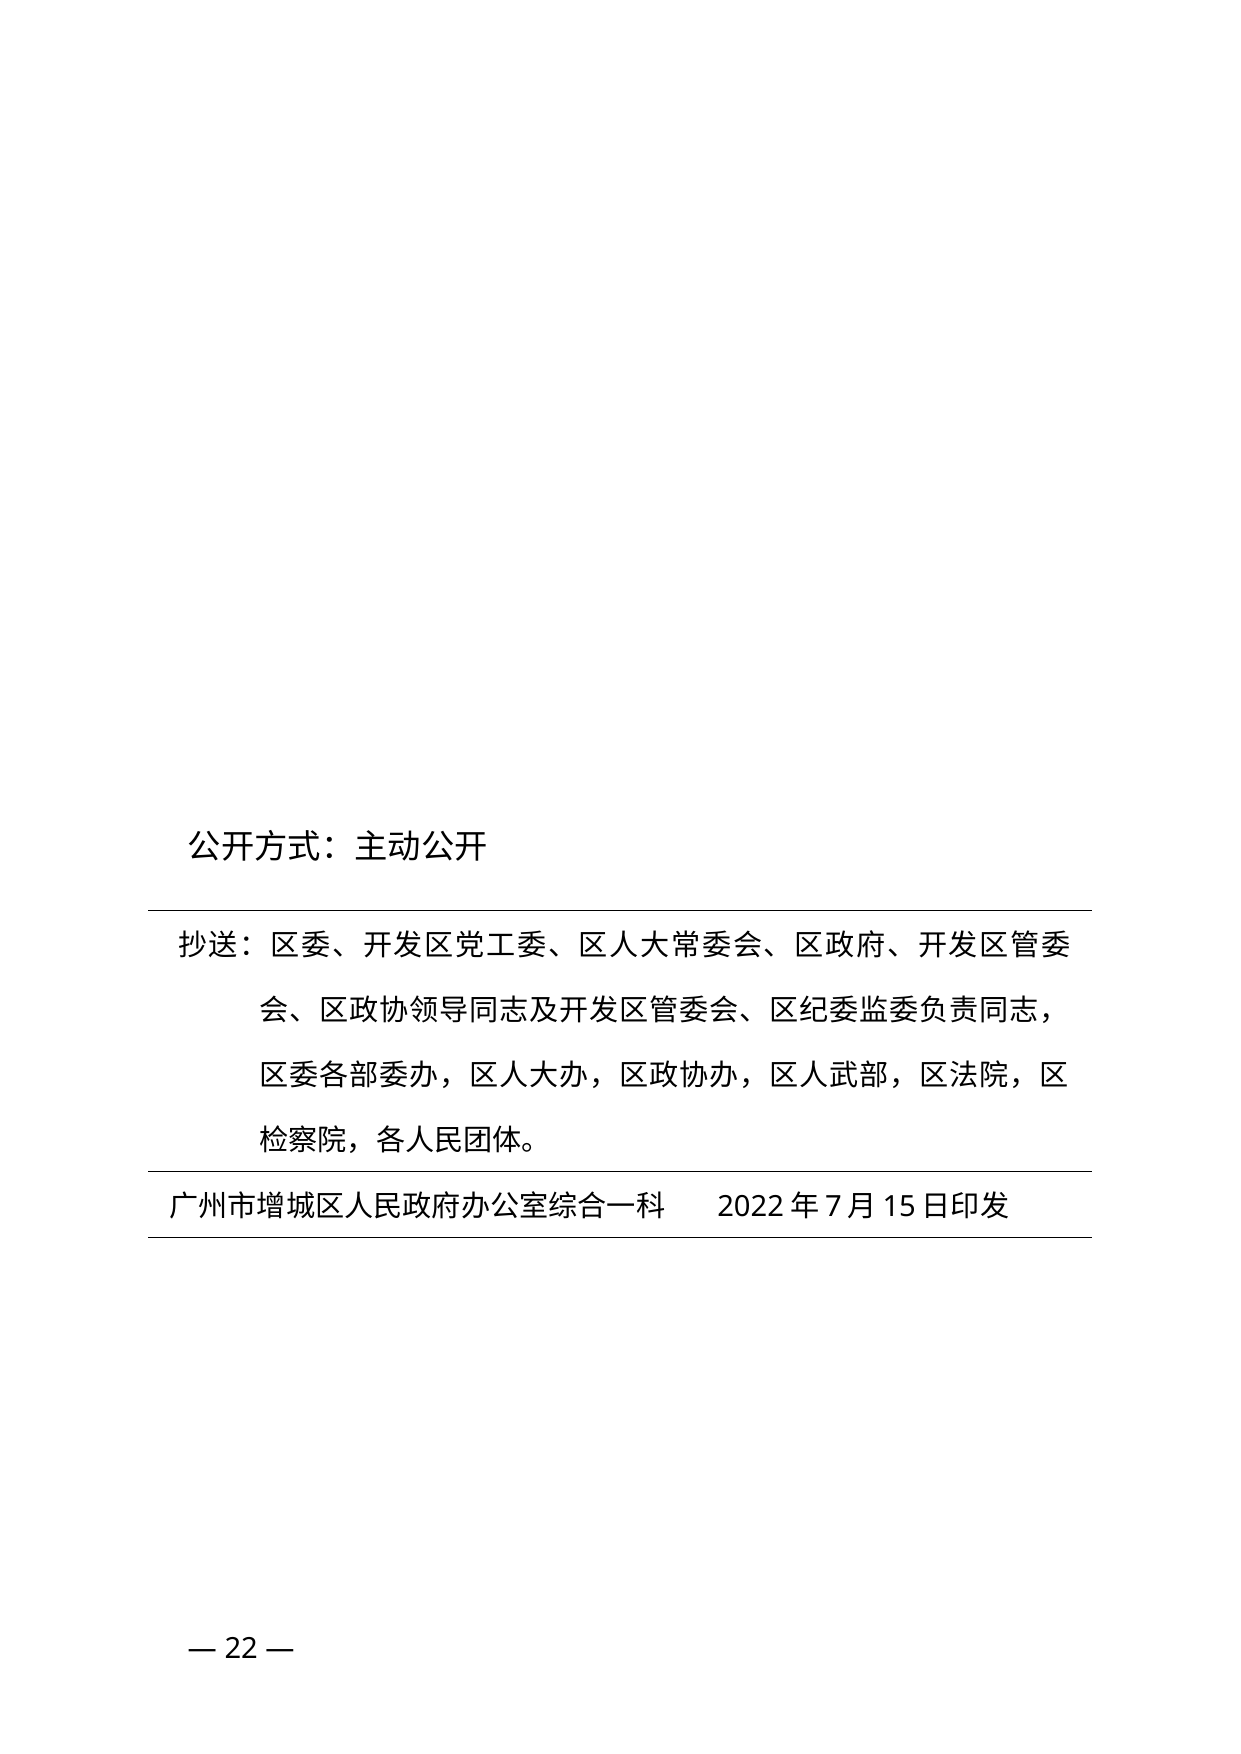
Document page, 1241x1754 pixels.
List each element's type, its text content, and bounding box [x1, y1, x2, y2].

table_header 抄送：区委、开发区党工委、区人大常委会、区政府、开发区管委会、区政协领导同志及开发区管委会、区纪委监委负责同志，区委各部委办，区人大办，区政协办，区人武部，区法院，区检察院，各人民团体。 [148, 911, 1092, 1171]
text 公开方式：主动公开 [187, 812, 1053, 877]
table_cell 广州市增城区人民政府办公室综合一科 2022年7月15日印发 [148, 1172, 1092, 1237]
